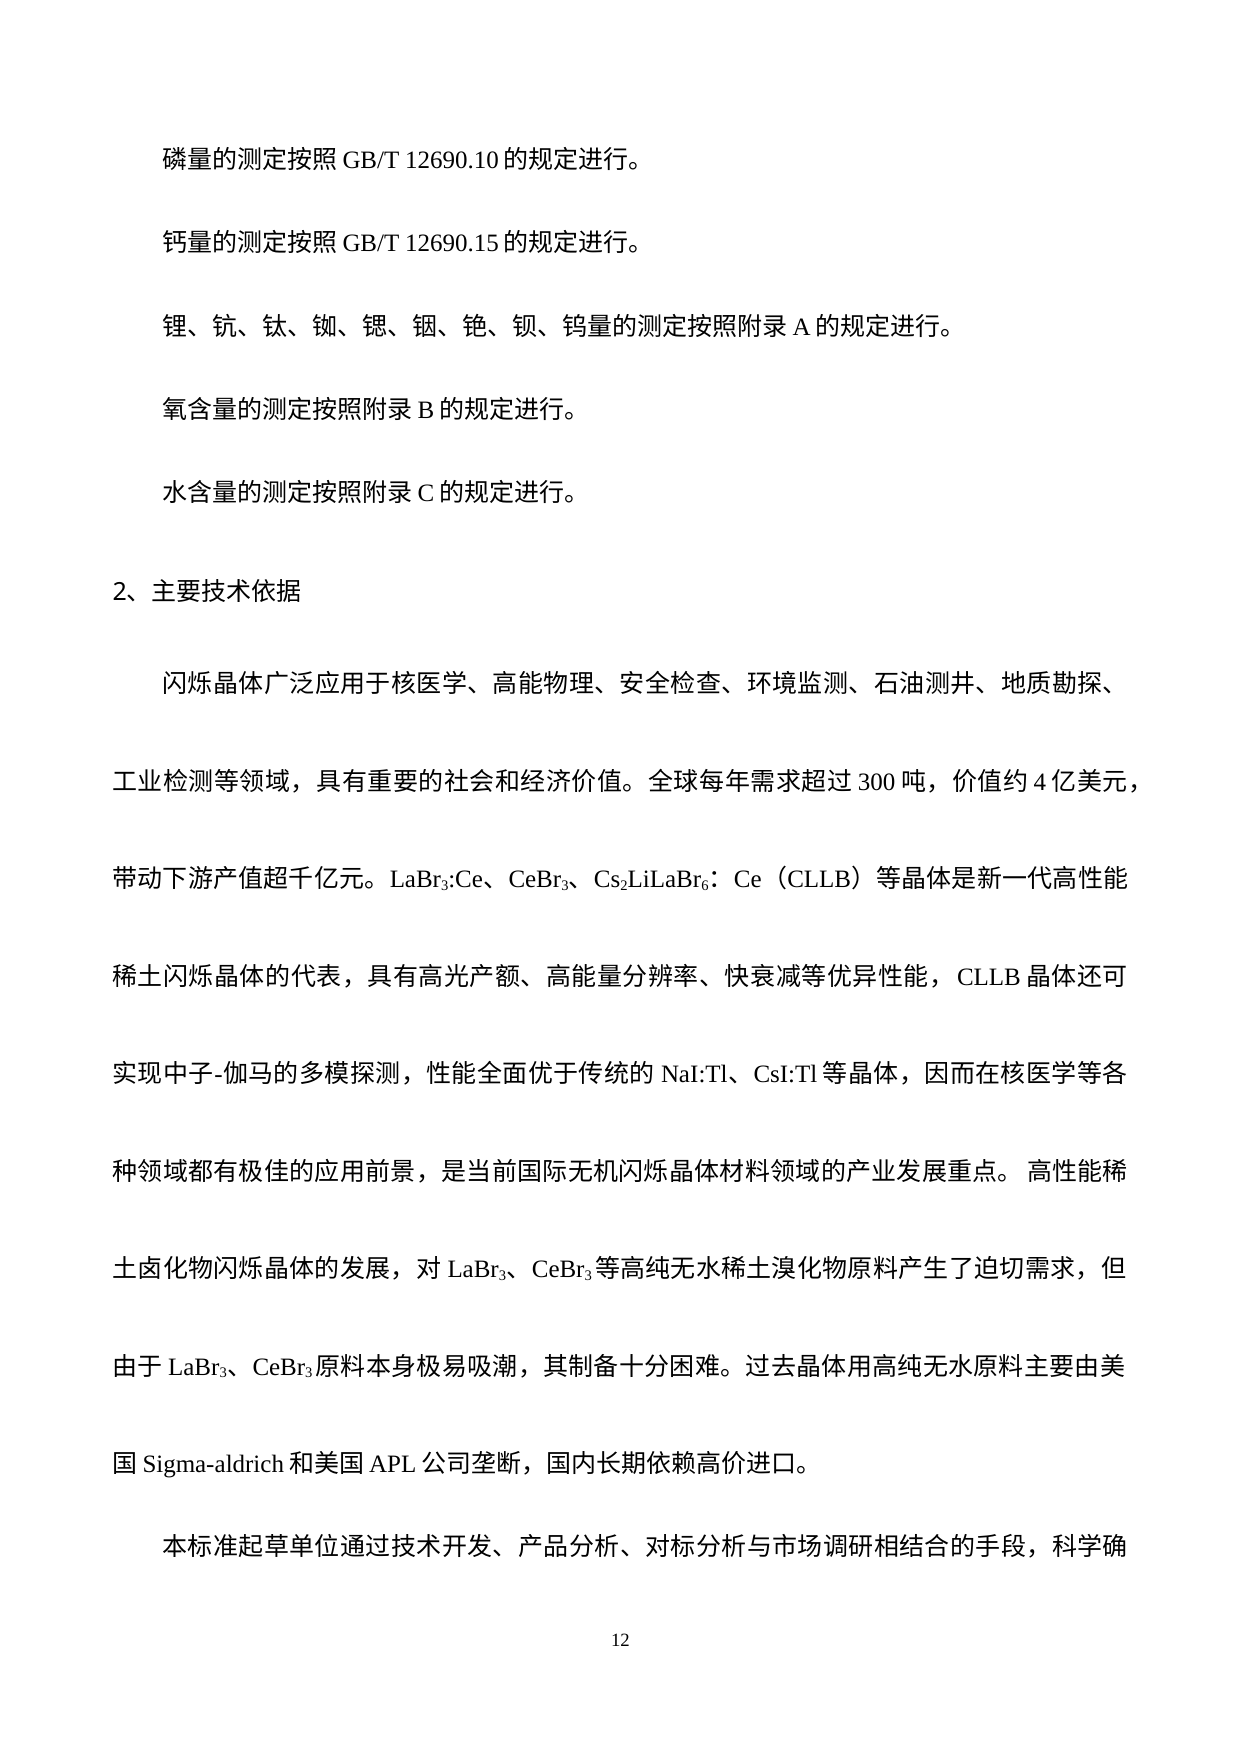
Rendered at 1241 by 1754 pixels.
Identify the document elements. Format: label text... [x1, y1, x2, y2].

text 水含量的测定按照附录C的规定进行。 [112, 458, 1128, 523]
text 钙量的测定按照GB/T 12690.15的规定进行。 [112, 208, 1128, 273]
text 2、主要技术依据 [112, 557, 1128, 622]
text 氧含量的测定按照附录B的规定进行。 [112, 375, 1128, 440]
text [112, 1512, 1128, 1577]
text 磷量的测定按照GB/T 12690.10的规定进行。 [112, 125, 1128, 190]
text 锂、钪、钛、铷、锶、铟、铯、钡、钨量的测定按照附录A的规定进行。 [112, 292, 1128, 357]
text 闪烁晶体广泛应用于核医学、高能物理、安全检查、环境监测、石油测井、地质勘探、工业检测等领域，具有重要的社会和经济价值。全球每年需求超过300吨，价值约4亿美元，带动下游产值超千亿元。LaBr3:Ce、CeBr3、Cs2LiLaBr6：Ce（CLLB）等晶体是新一代高性能稀土闪烁晶体的代表，具有高光产额、高能量分辨率、快衰减等优异性能，CLLB晶体还可实现中子-伽马的多模探测，性能全面优于传统的NaI:Tl、CsI:Tl等晶体，因而在核医学等各种领域都有极佳的应用前景，是当前国际无机闪烁晶体材料领域的产业发展重点。高性能稀土卤化物闪烁晶体的发展，对LaBr3、CeBr3等高纯无水稀土溴化物原料产生了迫切需求，但由于LaBr3、CeBr3原料本身极易吸潮，其制备十分困难。过去晶体用高纯无水原料主要由美国Sigma-aldrich和美国APL公司垄断，国内长期依赖高价进口。 [112, 649, 1128, 1494]
